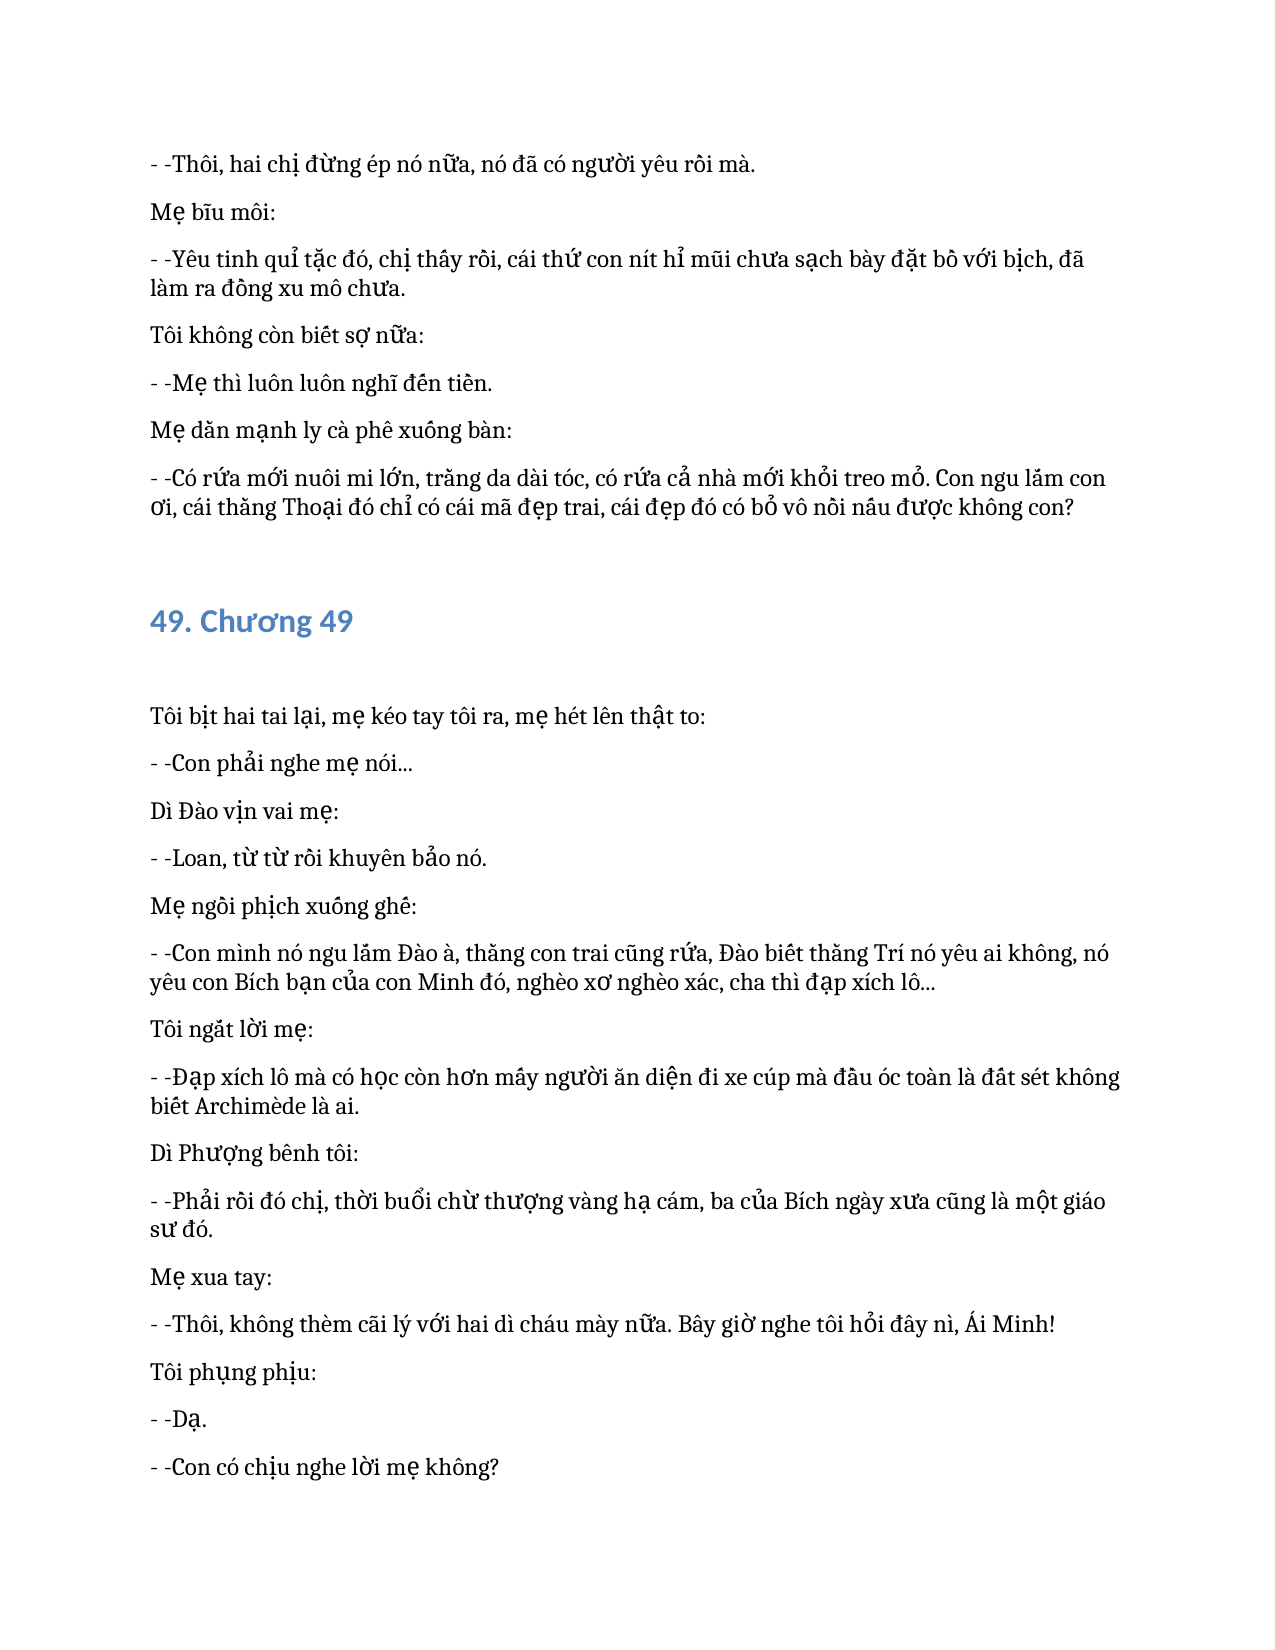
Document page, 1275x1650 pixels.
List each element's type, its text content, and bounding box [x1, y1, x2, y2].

text Tôi bịt hai tai lại, mẹ kéo tay tôi ra, mẹ hét lên thật to: [150, 644, 1125, 730]
text Mẹ ngồi phịch xuống ghế: [150, 892, 1125, 920]
text - -Có rứa mới nuôi mi lớn, trằng da dài tóc, có rứa cả nhà mới khỏi treo mỏ. Con ngu lắm con ơi, cái thằng Thoại đó chỉ có cái mã đẹp trai, cái đẹp đó có bỏ vô nồi nấu được không con? [150, 464, 1125, 579]
text - -Thôi, hai chị đừng ép nó nữa, nó đã có người yêu rồi mà. [150, 150, 1125, 179]
text Dì Đào vịn vai mẹ: [150, 797, 1125, 825]
text - -Mẹ thì luôn luôn nghĩ đến tiền. [150, 369, 1125, 397]
text - -Con phải nghe mẹ nói... [150, 749, 1125, 778]
text - -Phải rồi đó chị, thời buổi chừ thượng vàng hạ cám, ba của Bích ngày xưa cũng là một giáo sư đó. [150, 1187, 1125, 1244]
text - -Đạp xích lô mà có học còn hơn mấy người ăn diện đi xe cúp mà đầu óc toàn là đất sét không biết Archimède là ai. [150, 1063, 1125, 1120]
subtitle 49. Chương 49 [150, 599, 1125, 640]
text - -Dạ. [150, 1405, 1125, 1434]
text - -Loan, từ từ rồi khuyên bảo nó. [150, 844, 1125, 873]
text - -Yêu tinh quỉ tặc đó, chị thấy rồi, cái thứ con nít hỉ mũi chưa sạch bày đặt bồ với bịch, đã làm ra đồng xu mô chưa. [150, 245, 1125, 302]
text - -Thôi, không thèm cãi lý với hai dì cháu mày nữa. Bây giờ nghe tôi hỏi đây nì, Ái Minh! [150, 1310, 1125, 1339]
text Mẹ bĩu môi: [150, 197, 1125, 226]
text Tôi ngắt lời mẹ: [150, 1015, 1125, 1044]
text Tôi không còn biết sợ nữa: [150, 321, 1125, 350]
text Mẹ dằn mạnh ly cà phê xuống bàn: [150, 416, 1125, 445]
text Mẹ xua tay: [150, 1263, 1125, 1292]
text Tôi phụng phịu: [150, 1358, 1125, 1387]
text Dì Phượng bênh tôi: [150, 1139, 1125, 1168]
text - -Con có chịu nghe lời mẹ không? [150, 1453, 1125, 1482]
text - -Con mình nó ngu lắm Đào à, thằng con trai cũng rứa, Đào biết thằng Trí nó yêu ai không, nó yêu con Bích bạn của con Minh đó, nghèo xơ nghèo xác, cha thì đạp xích lô... [150, 939, 1125, 997]
